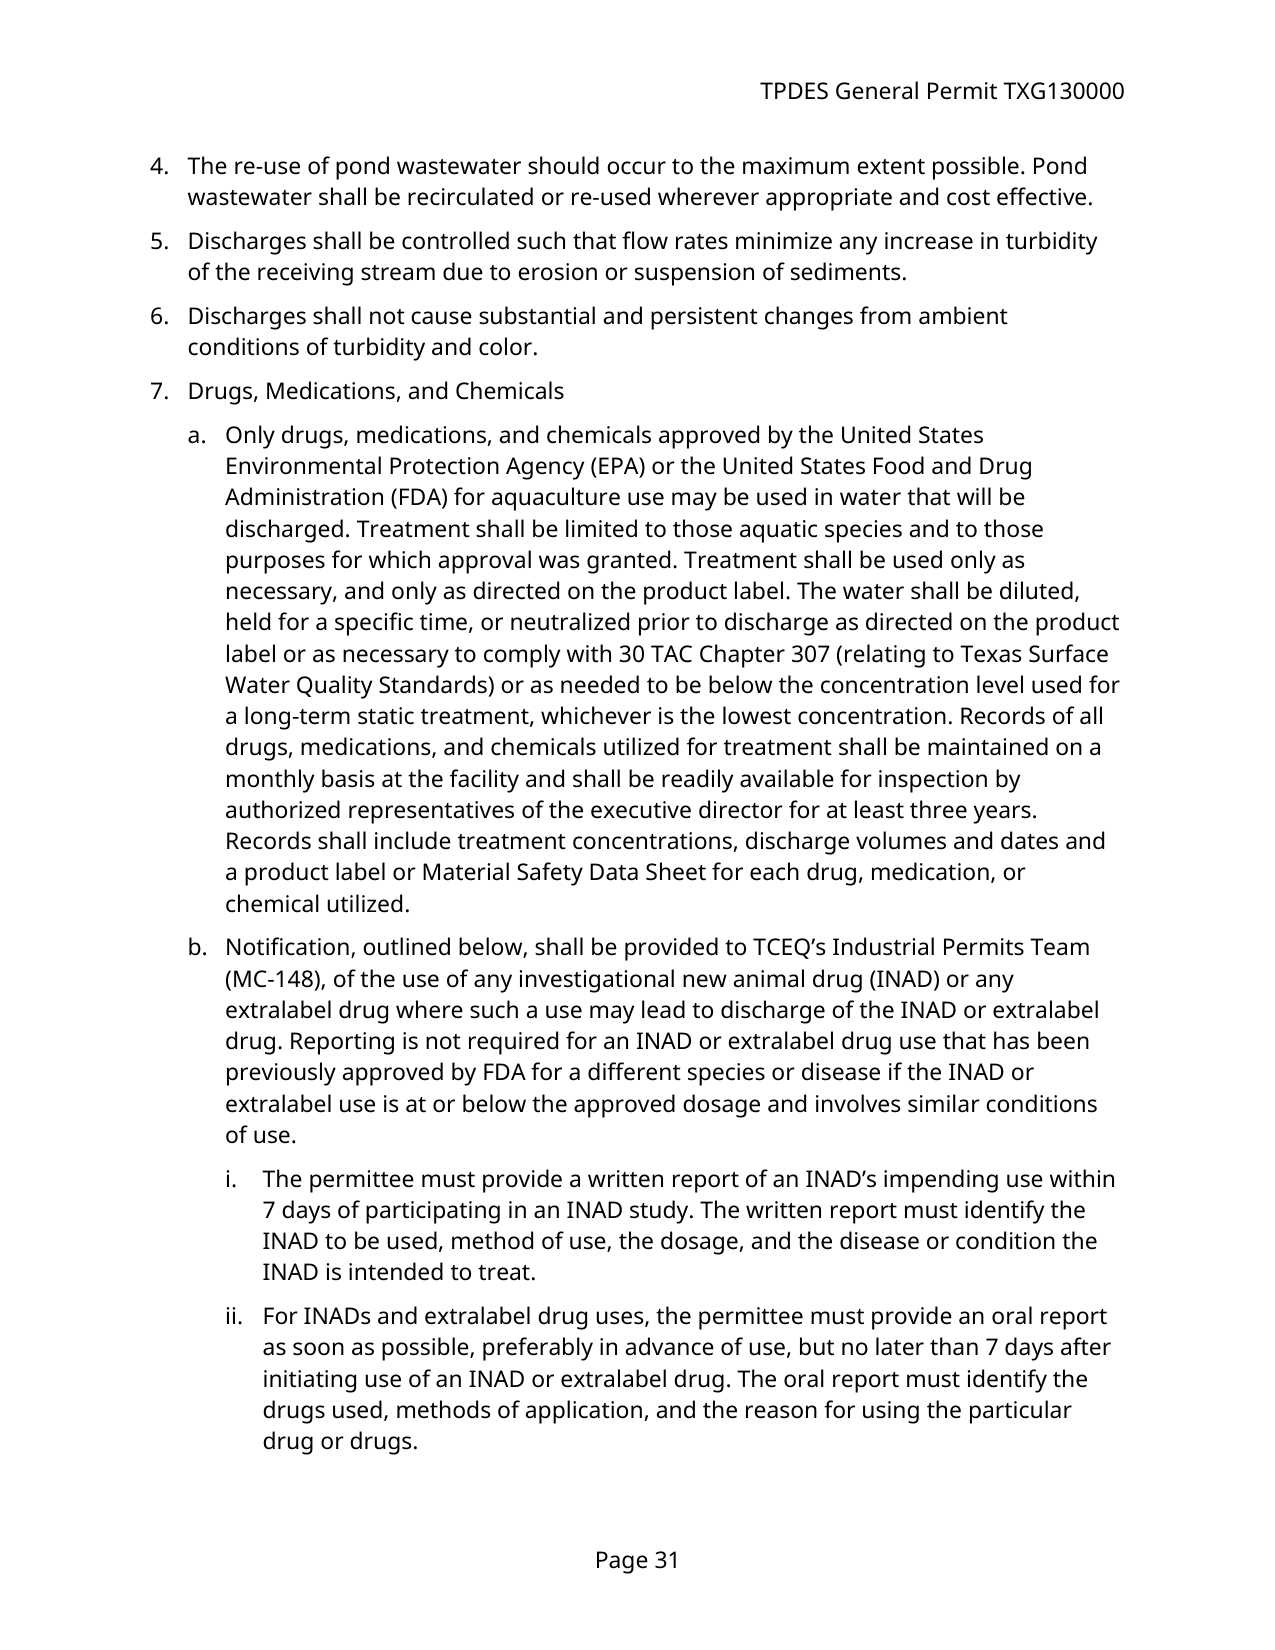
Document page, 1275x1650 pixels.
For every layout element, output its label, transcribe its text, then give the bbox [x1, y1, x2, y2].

list Discharges shall be controlled such that flow rates minimize any increase in turbidity of the receiving stream due to erosion or suspension of sediments. [150, 225, 1125, 287]
list The permittee must provide a written report of an INAD’s impending use within 7 days of participating in an INAD study. The written report must identify the INAD to be used, method of use, the dosage, and the disease or condition the INAD is intended to treat. [225, 1162, 1125, 1287]
list Only drugs, medications, and chemicals approved by the United States Environmental Protection Agency (EPA) or the United States Food and Drug Administration (FDA) for aquaculture use may be used in water that will be discharged. Treatment shall be limited to those aquatic species and to those purposes for which approval was granted. Treatment shall be used only as necessary, and only as directed on the product label. The water shall be diluted, held for a specific time, or neutralized prior to discharge as directed on the product label or as necessary to comply with 30 TAC Chapter 307 (relating to Texas Surface Water Quality Standards) or as needed to be below the concentration level used for a long-term static treatment, whichever is the lowest concentration. Records of all drugs, medications, and chemicals utilized for treatment shall be maintained on a monthly basis at the facility and shall be readily available for inspection by authorized representatives of the executive director for at least three years. Records shall include treatment concentrations, discharge volumes and dates and a product label or Material Safety Data Sheet for each drug, medication, or chemical utilized. [187, 419, 1125, 919]
list Drugs, Medications, and Chemicals [150, 375, 1125, 406]
list The re-use of pond wastewater should occur to the maximum extent possible. Pond wastewater shall be recirculated or re-used wherever appropriate and cost effective. [150, 150, 1125, 212]
list Notification, outlined below, shall be provided to TCEQ’s Industrial Permits Team (MC-148), of the use of any investigational new animal drug (INAD) or any extralabel drug where such a use may lead to discharge of the INAD or extralabel drug. Reporting is not required for an INAD or extralabel drug use that has been previously approved by FDA for a different species or disease if the INAD or extralabel use is at or below the approved dosage and involves similar conditions of use. [187, 931, 1125, 1150]
list Discharges shall not cause substantial and persistent changes from ambient conditions of turbidity and color. [150, 300, 1125, 362]
list For INADs and extralabel drug uses, the permittee must provide an oral report as soon as possible, preferably in advance of use, but no later than 7 days after initiating use of an INAD or extralabel drug. The oral report must identify the drugs used, methods of application, and the reason for using the particular drug or drugs. [225, 1300, 1125, 1456]
